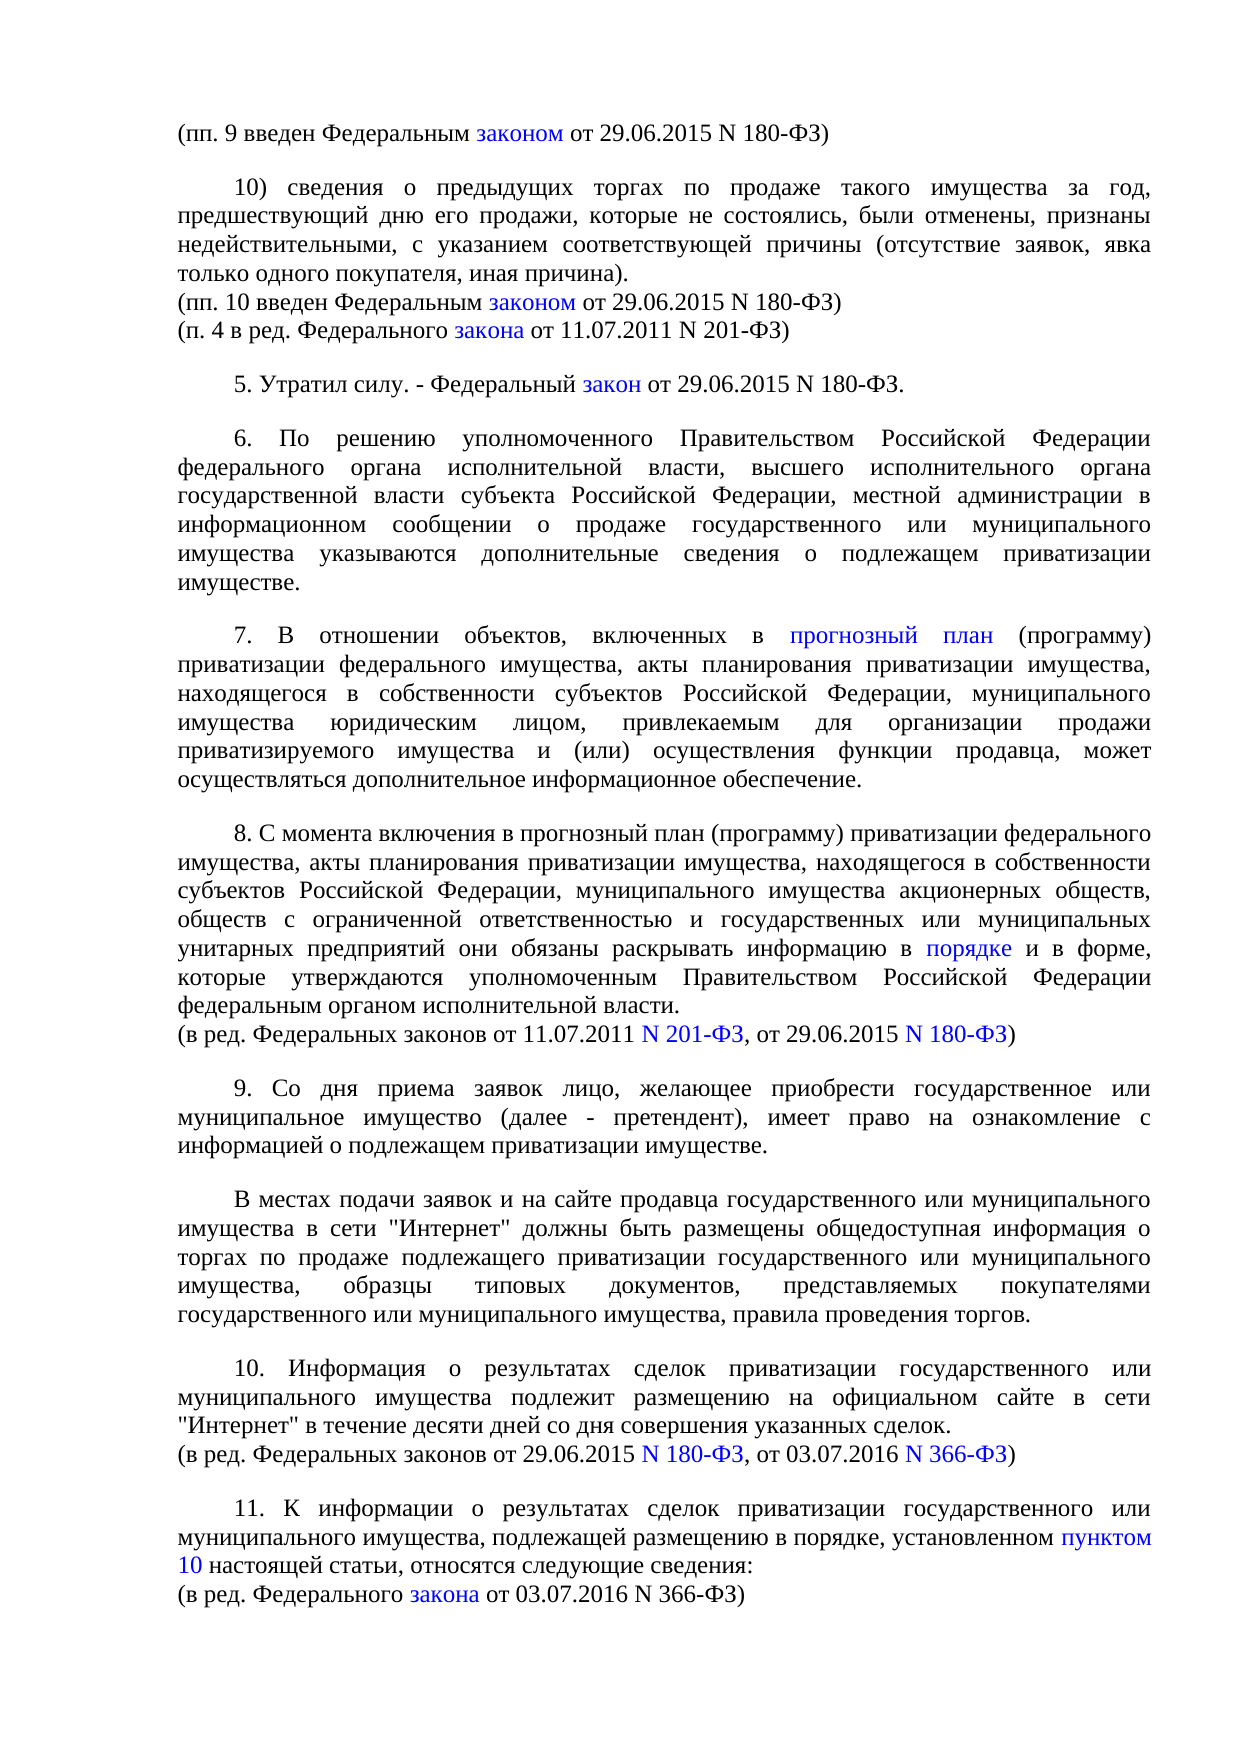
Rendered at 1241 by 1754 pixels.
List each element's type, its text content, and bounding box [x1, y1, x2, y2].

text 8. С момента включения в прогнозный план (программу) приватизации федерального имущества, акты планирования приватизации имущества, находящегося в собственности субъектов Российской Федерации, муниципального имущества акционерных обществ, обществ с ограниченной ответственностью и государственных или муниципальных унитарных предприятий они обязаны раскрывать информацию в порядке и в форме, которые утверждаются уполномоченным Правительством Российской Федерации федеральным органом исполнительной власти. [177, 818, 1152, 1019]
text 6. По решению уполномоченного Правительством Российской Федерации федерального органа исполнительной власти, высшего исполнительного органа государственной власти субъекта Российской Федерации, местной администрации в информационном сообщении о продаже государственного или муниципального имущества указываются дополнительные сведения о подлежащем приватизации имуществе. [177, 423, 1152, 596]
text (в ред. Федеральных законов от 11.07.2011 N 201-ФЗ, от 29.06.2015 N 180-ФЗ) [177, 1019, 1152, 1048]
text (пп. 10 введен Федеральным законом от 29.06.2015 N 180-ФЗ) [177, 287, 1152, 316]
text 11. К информации о результатах сделок приватизации государственного или муниципального имущества, подлежащей размещению в порядке, установленном пунктом 10 настоящей статьи, относятся следующие сведения: [177, 1493, 1152, 1579]
text 9. Со дня приема заявок лицо, желающее приобрести государственное или муниципальное имущество (далее - претендент), имеет право на ознакомление с информацией о подлежащем приватизации имуществе. [177, 1073, 1152, 1159]
text 10. Информация о результатах сделок приватизации государственного или муниципального имущества подлежит размещению на официальном сайте в сети "Интернет" в течение десяти дней со дня совершения указанных сделок. [177, 1353, 1152, 1439]
text (в ред. Федерального закона от 03.07.2016 N 366-ФЗ) [177, 1579, 1152, 1608]
text В местах подачи заявок и на сайте продавца государственного или муниципального имущества в сети "Интернет" должны быть размещены общедоступная информация о торгах по продаже подлежащего приватизации государственного или муниципального имущества, образцы типовых документов, представляемых покупателями государственного или муниципального имущества, правила проведения торгов. [177, 1184, 1152, 1328]
text 7. В отношении объектов, включенных в прогнозный план (программу) приватизации федерального имущества, акты планирования приватизации имущества, находящегося в собственности субъектов Российской Федерации, муниципального имущества юридическим лицом, привлекаемым для организации продажи приватизируемого имущества и (или) осуществления функции продавца, может осуществляться дополнительное информационное обеспечение. [177, 621, 1152, 793]
text (п. 4 в ред. Федерального закона от 11.07.2011 N 201-ФЗ) [177, 316, 1152, 344]
text (в ред. Федеральных законов от 29.06.2015 N 180-ФЗ, от 03.07.2016 N 366-ФЗ) [177, 1439, 1152, 1468]
text 5. Утратил силу. - Федеральный закон от 29.06.2015 N 180-ФЗ. [177, 369, 1152, 398]
text 10) сведения о предыдущих торгах по продаже такого имущества за год, предшествующий дню его продажи, которые не состоялись, были отменены, признаны недействительными, с указанием соответствующей причины (отсутствие заявок, явка только одного покупателя, иная причина). [177, 172, 1152, 287]
text (пп. 9 введен Федеральным законом от 29.06.2015 N 180-ФЗ) [177, 118, 1152, 147]
